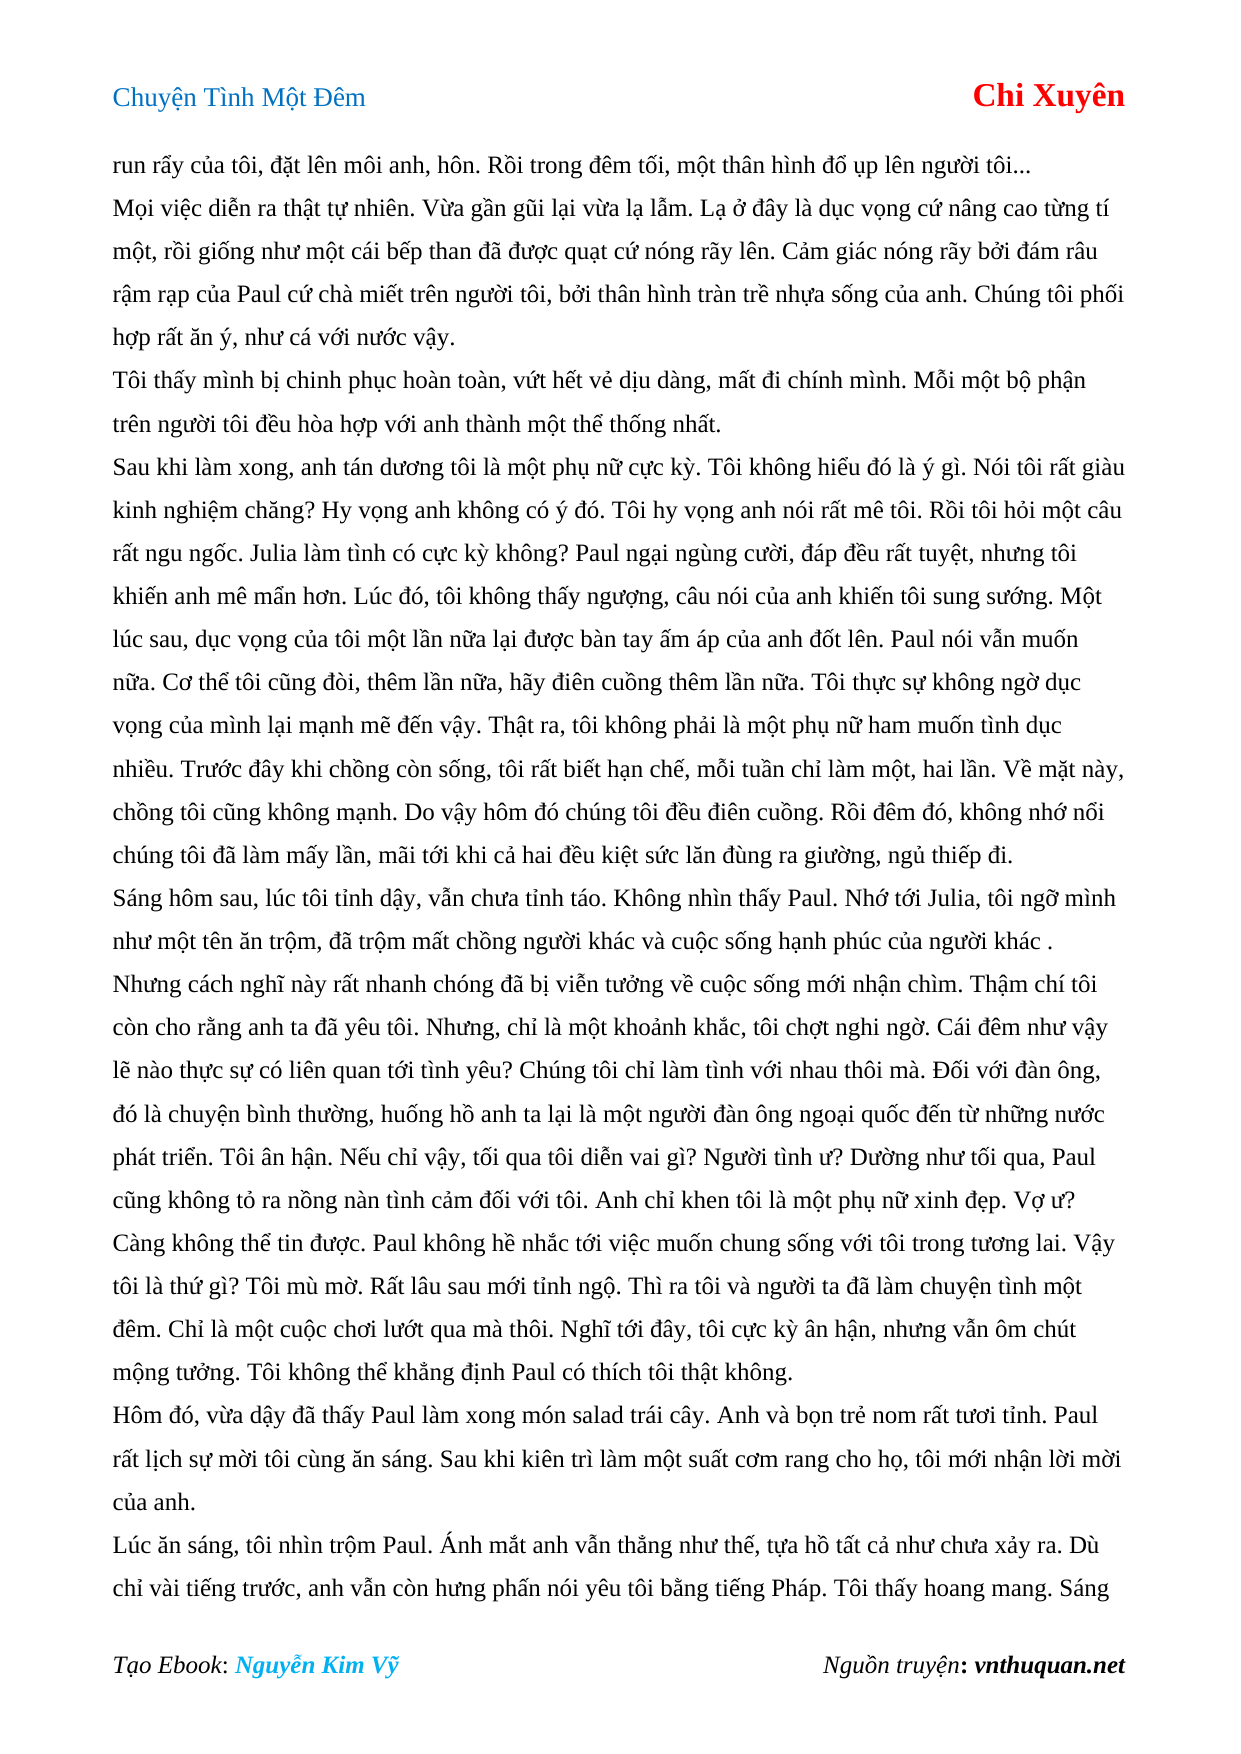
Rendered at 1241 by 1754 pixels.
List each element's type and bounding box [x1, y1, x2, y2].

text [112, 150, 1128, 1602]
